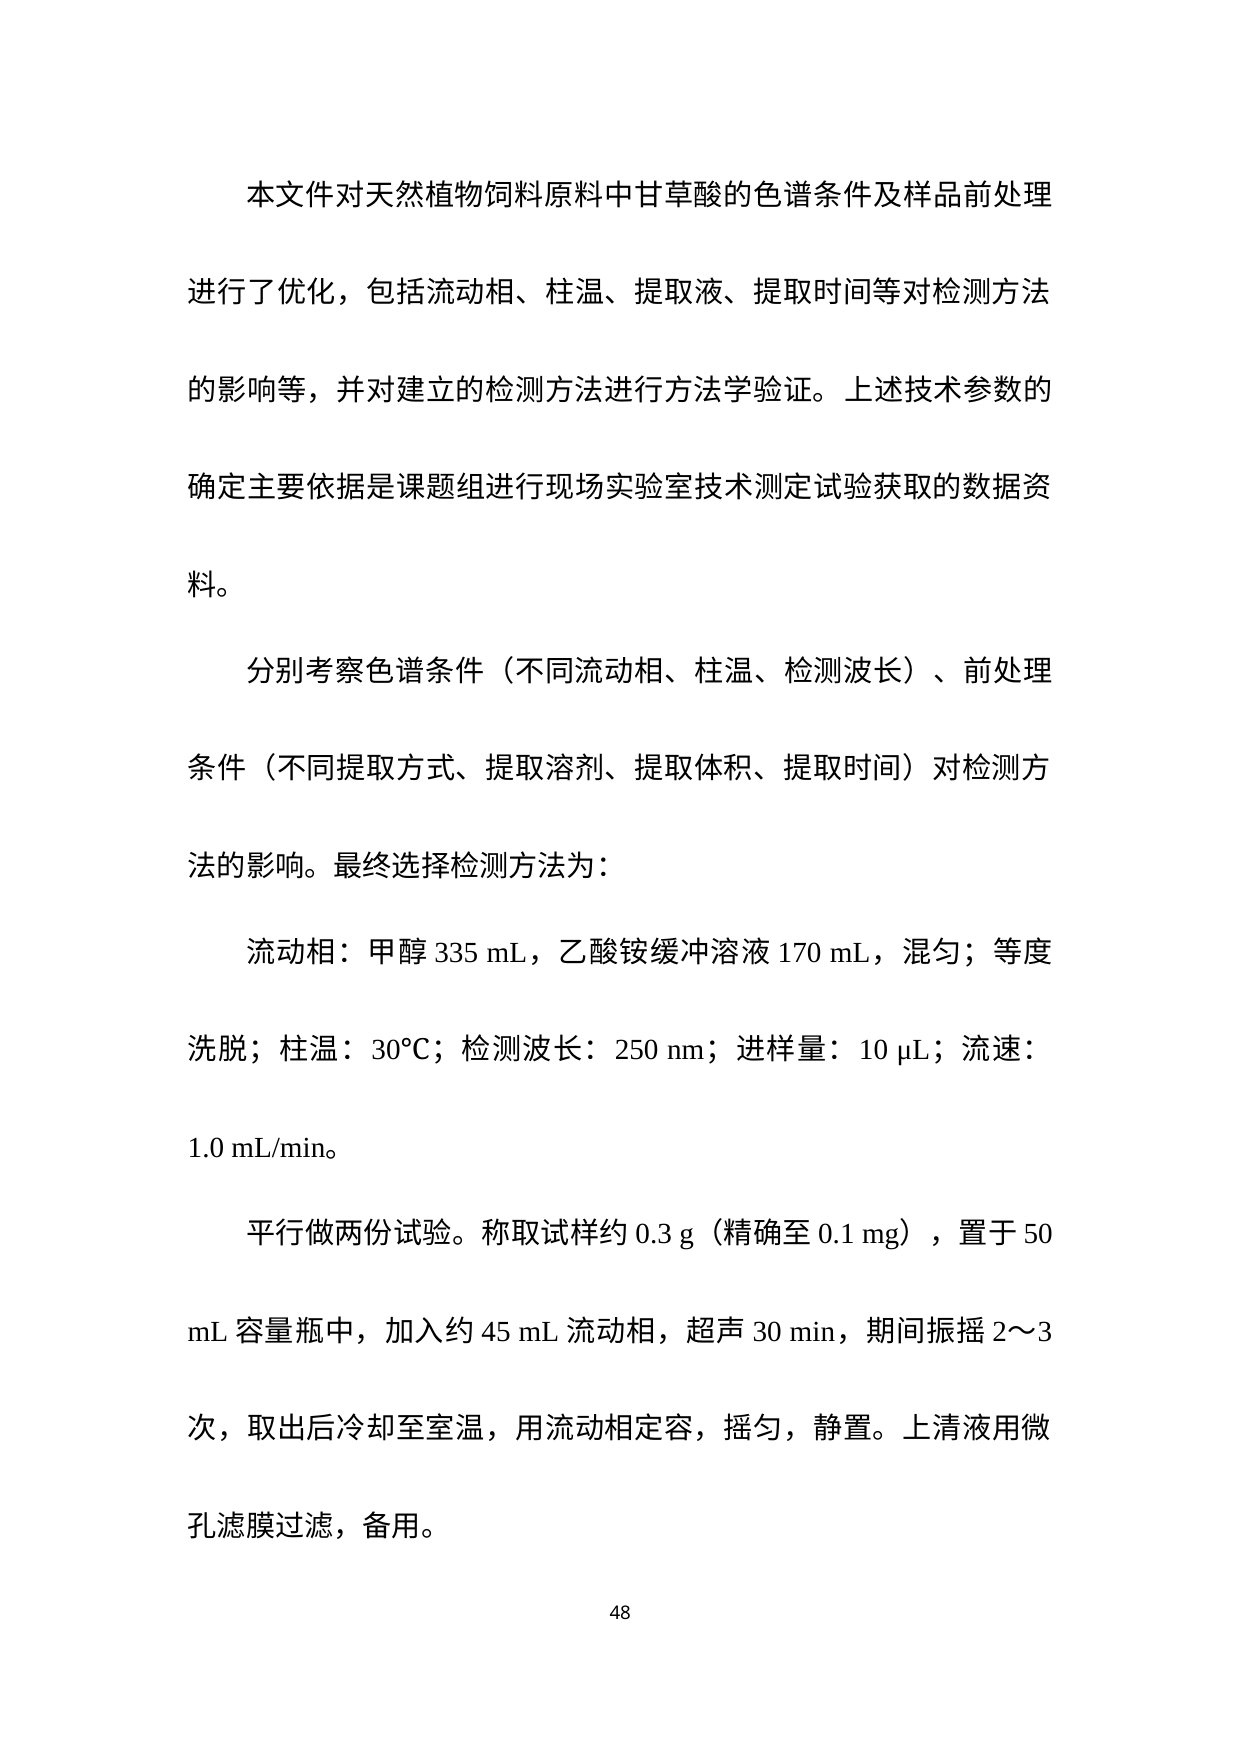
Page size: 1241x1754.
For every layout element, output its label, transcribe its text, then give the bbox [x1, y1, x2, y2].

text 分别考察色谱条件（不同流动相、柱温、检测波长）、前处理条件（不同提取方式、提取溶剂、提取体积、提取时间）对检测方法的影响。最终选择检测方法为： [187, 636, 1053, 896]
text 流动相：甲醇335 mL，乙酸铵缓冲溶液170 mL，混匀；等度洗脱；柱温：30℃；检测波长：250 nm；进样量：10 μL；流速：1.0 mL/min。 [187, 917, 1053, 1177]
text 平行做两份试验。称取试样约0.3 g（精确至0.1 mg），置于50 mL容量瓶中，加入约45 mL流动相，超声30 min，期间振摇2～3次，取出后冷却至室温，用流动相定容，摇匀，静置。上清液用微孔滤膜过滤，备用。 [187, 1198, 1053, 1556]
text 本文件对天然植物饲料原料中甘草酸的色谱条件及样品前处理进行了优化，包括流动相、柱温、提取液、提取时间等对检测方法的影响等，并对建立的检测方法进行方法学验证。上述技术参数的确定主要依据是课题组进行现场实验室技术测定试验获取的数据资料。 [187, 160, 1053, 615]
